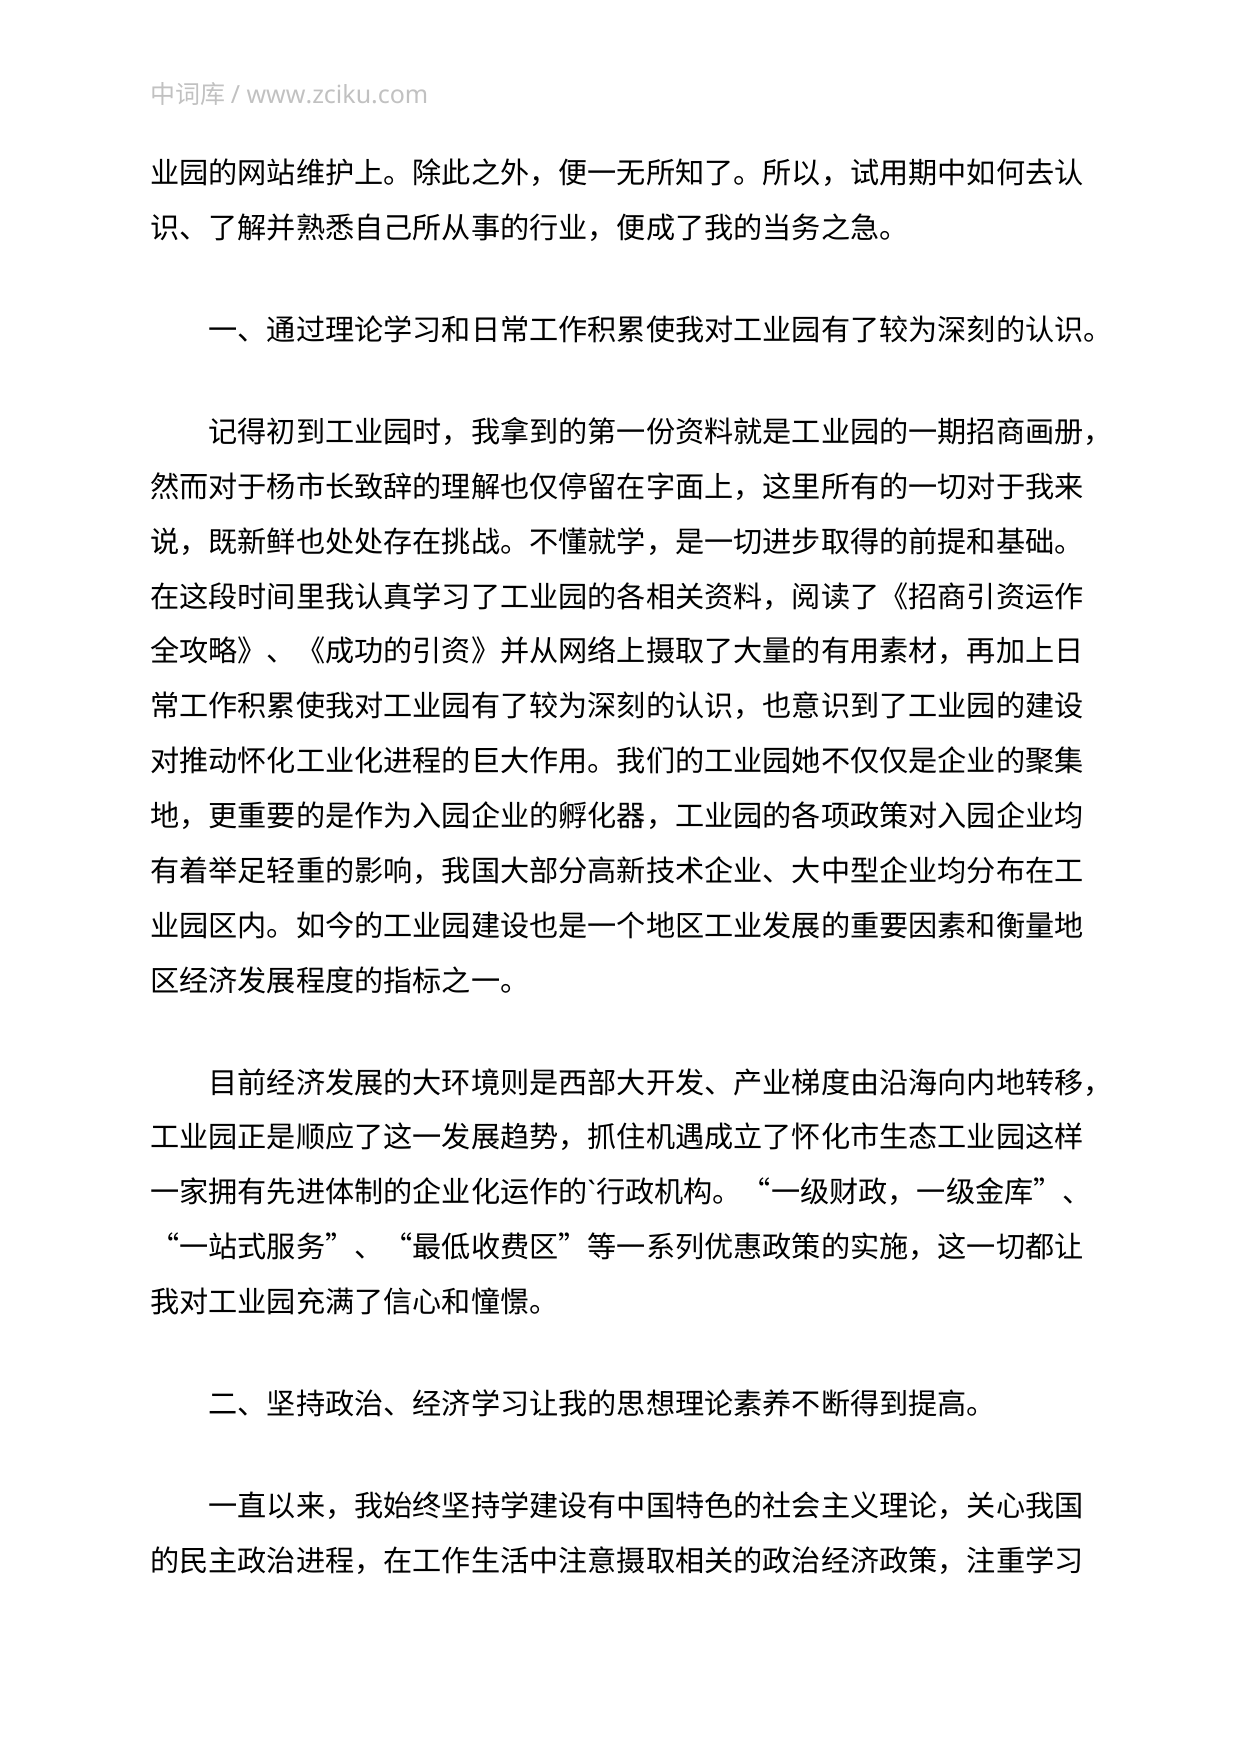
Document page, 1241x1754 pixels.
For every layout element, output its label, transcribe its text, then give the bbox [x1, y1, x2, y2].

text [150, 150, 1090, 247]
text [150, 1482, 1090, 1579]
text 二、坚持政治、经济学习让我的思想理论素养不断得到提高。 [150, 1381, 1090, 1423]
text 记得初到工业园时，我拿到的第一份资料就是工业园的一期招商画册，然而对于杨市长致辞的理解也仅停留在字面上，这里所有的一切对于我来说，既新鲜也处处存在挑战。不懂就学，是一切进步取得的前提和基础。在这段时间里我认真学习了工业园的各相关资料，阅读了《招商引资运作全攻略》、《成功的引资》并从网络上摄取了大量的有用素材，再加上日常工作积累使我对工业园有了较为深刻的认识，也意识到了工业园的建设对推动怀化工业化进程的巨大作用。我们的工业园她不仅仅是企业的聚集地，更重要的是作为入园企业的孵化器，工业园的各项政策对入园企业均有着举足轻重的影响，我国大部分高新技术企业、大中型企业均分布在工业园区内。如今的工业园建设也是一个地区工业发展的重要因素和衡量地区经济发展程度的指标之一。 [150, 408, 1090, 1000]
text 目前经济发展的大环境则是西部大开发、产业梯度由沿海向内地转移，工业园正是顺应了这一发展趋势，抓住机遇成立了怀化市生态工业园这样一家拥有先进体制的企业化运作的`行政机构。“一级财政，一级金库”、“一站式服务”、“最低收费区”等一系列优惠政策的实施，这一切都让我对工业园充满了信心和憧憬。 [150, 1059, 1090, 1321]
text 一、通过理论学习和日常工作积累使我对工业园有了较为深刻的认识。 [150, 307, 1090, 349]
